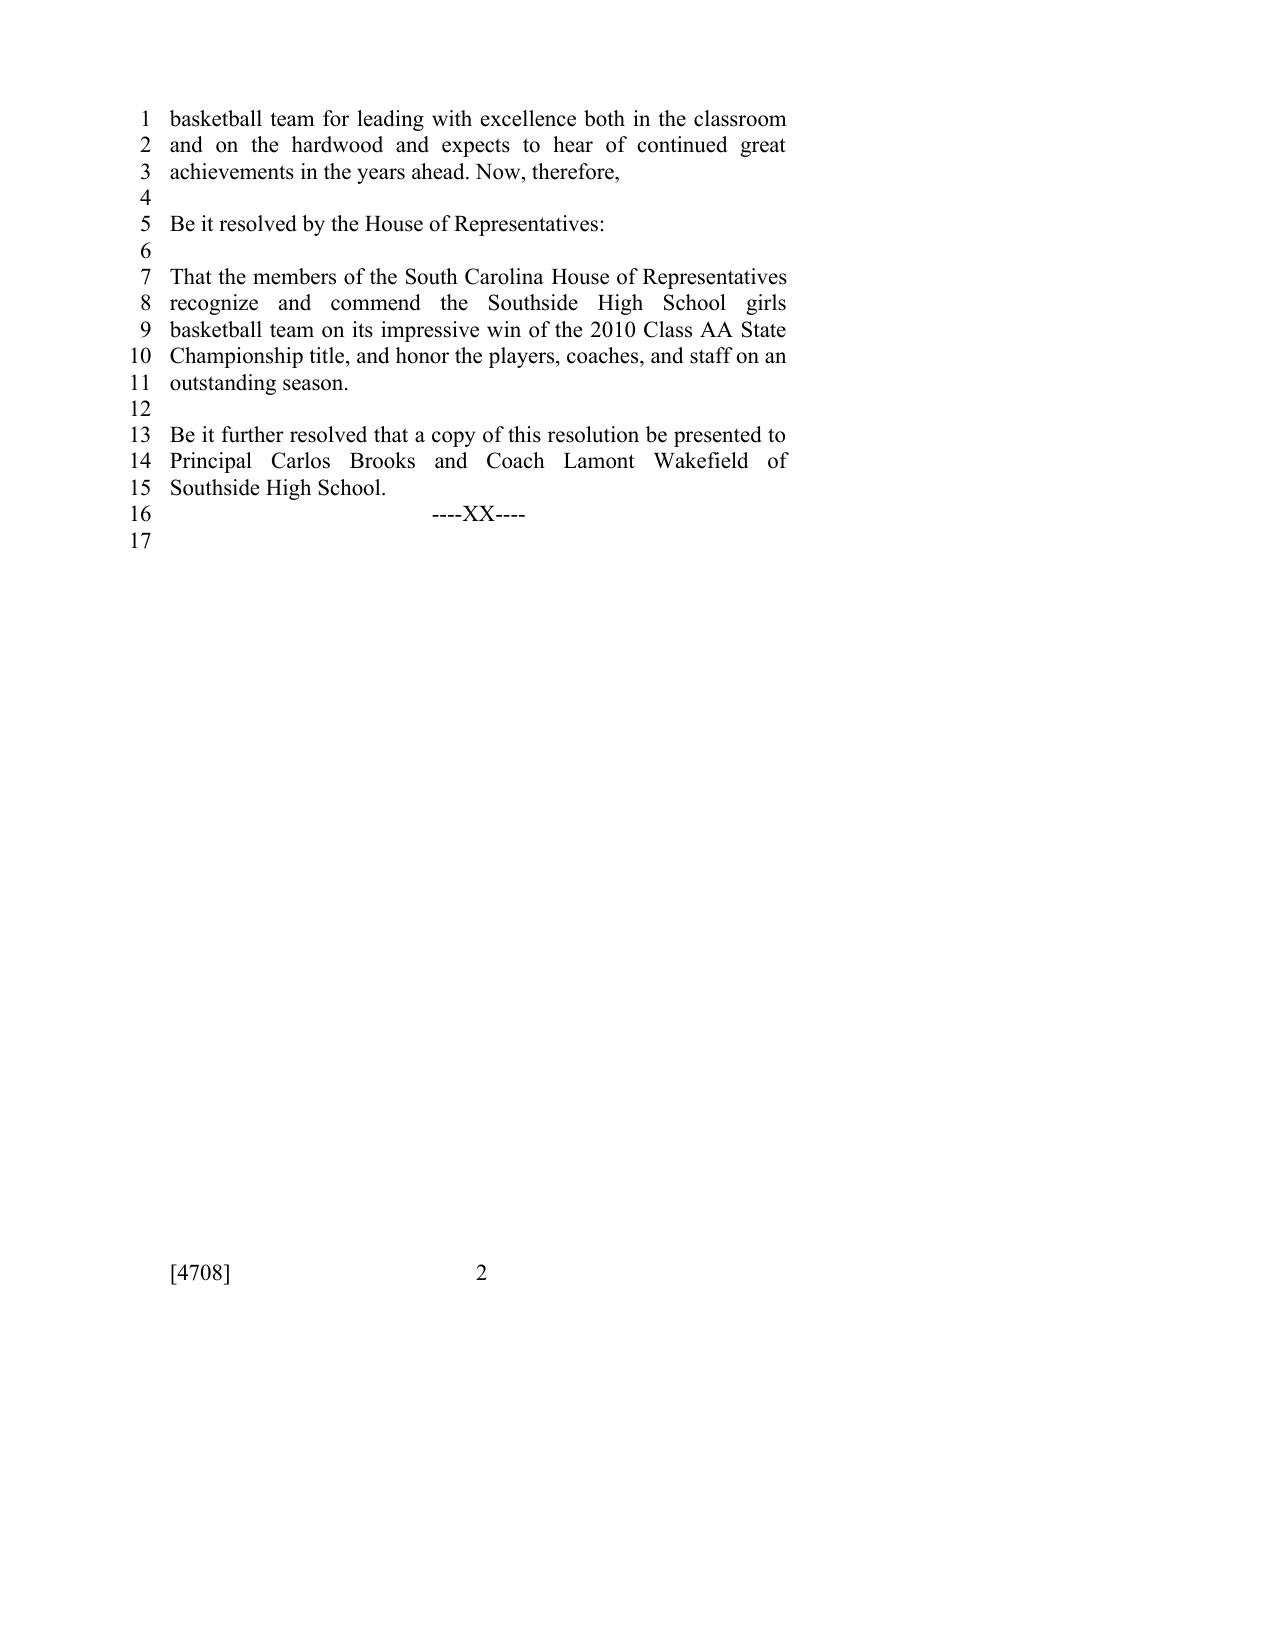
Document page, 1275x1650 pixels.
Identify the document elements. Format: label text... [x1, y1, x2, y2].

text That the members of the South Carolina House of Representatives recognize and commend the Southside High School girls basketball team on its impressive win of the 2010 Class AA State Championship title, and honor the players, coaches, and staff on an outstanding season. [169, 263, 787, 395]
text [169, 105, 787, 184]
text Be it resolved by the House of Representatives: [169, 210, 787, 237]
text Be it further resolved that a copy of this resolution be presented to Principal Carlos Brooks and Coach Lamont Wakefield of Southside High School. [169, 421, 787, 500]
text ----XX---- [169, 500, 787, 527]
